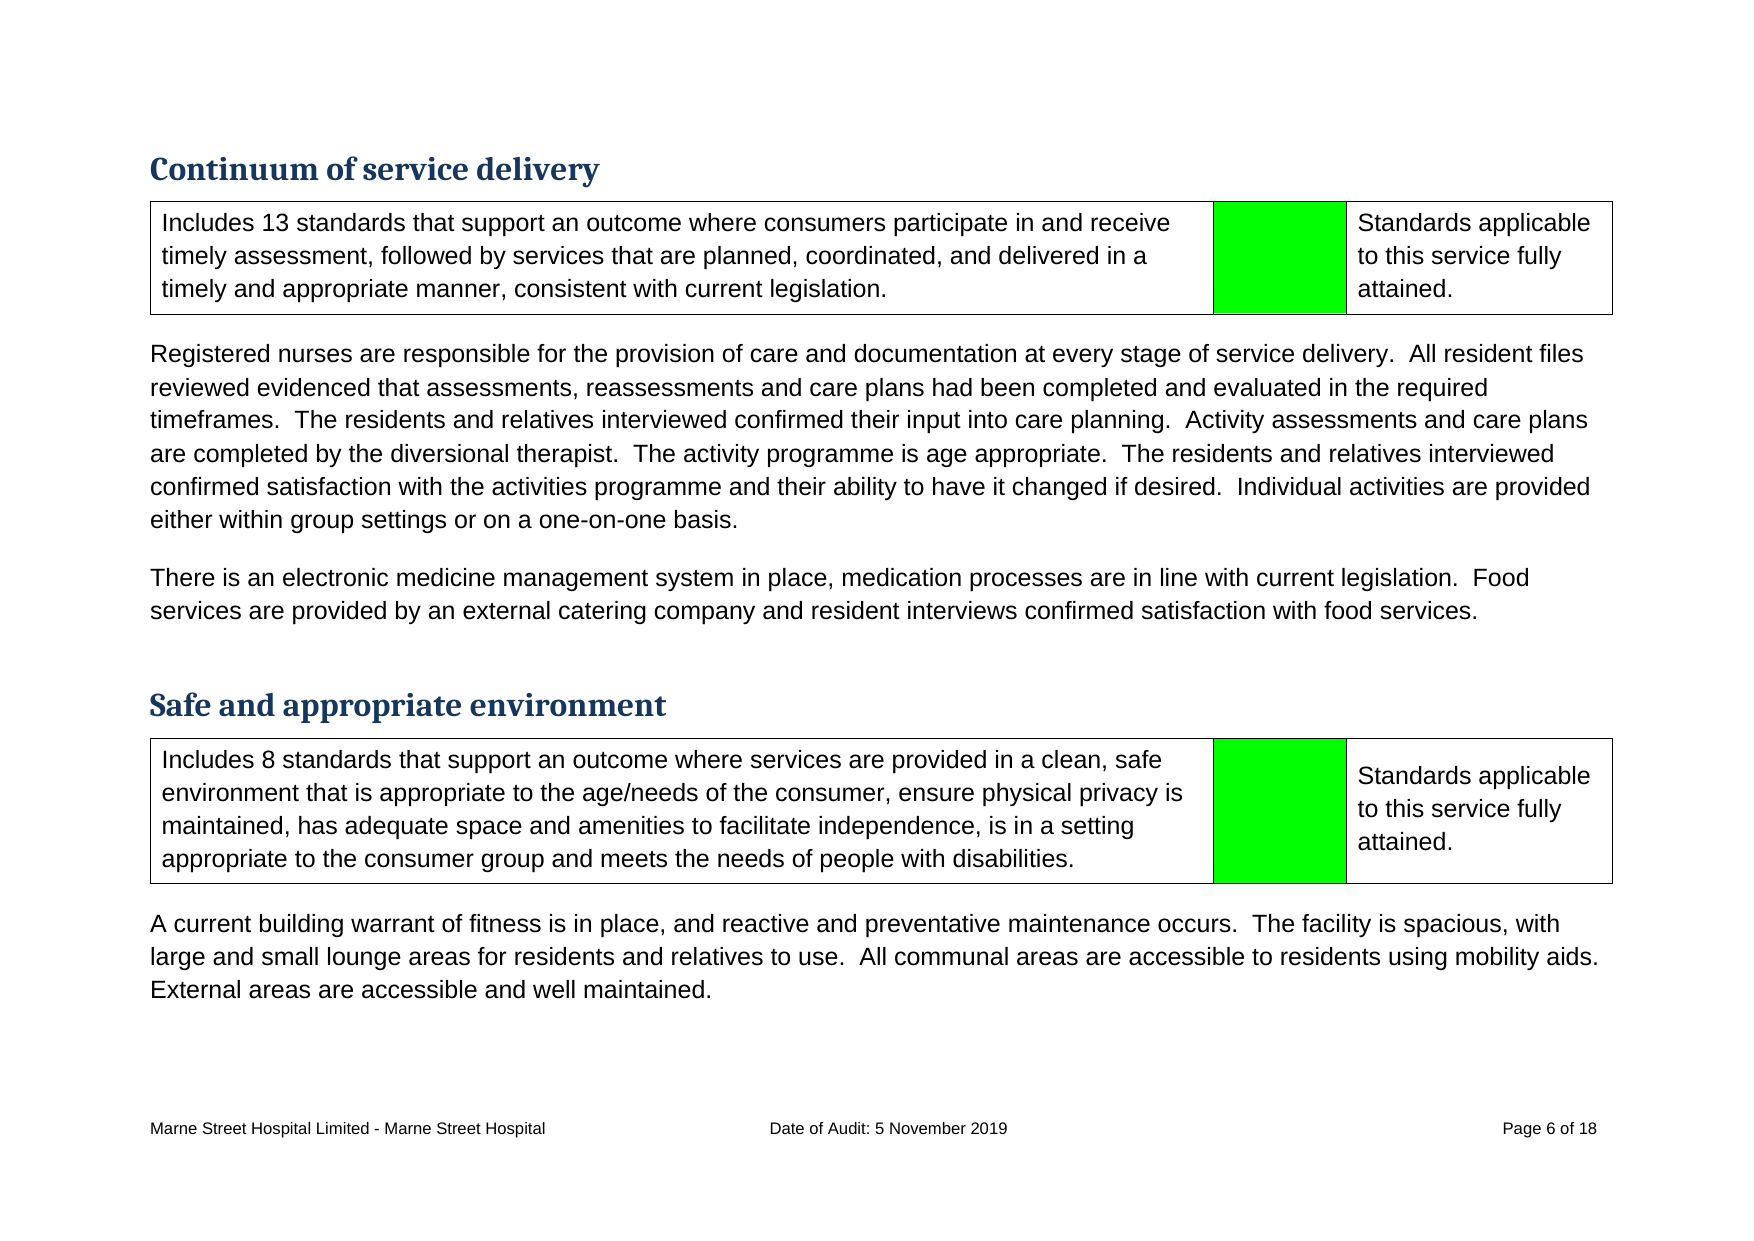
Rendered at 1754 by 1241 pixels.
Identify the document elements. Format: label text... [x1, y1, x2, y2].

table_header Standards applicable to this service fully attained. [1347, 739, 1612, 883]
table_header Includes 8 standards that support an outcome where services are provided in a clean, safe environment that is appropriate to the age/needs of the consumer, ensure physical privacy is maintained, has adequate space and amenities to facilitate independence, is in a setting appropriate to the consumer group and meets the needs of people with disabilities. [151, 739, 1213, 883]
text There is an electronic medicine management system in place, medication processes are in line with current legislation. Food services are provided by an external catering company and resident interviews confirmed satisfaction with food services. [150, 563, 1604, 624]
table_header [1214, 739, 1346, 883]
table_header Includes 13 standards that support an outcome where consumers participate in and receive timely assessment, followed by services that are planned, coordinated, and delivered in a timely and appropriate manner, consistent with current legislation. [151, 202, 1213, 313]
text A current building warrant of fitness is in place, and reactive and preventative maintenance occurs. The facility is spacious, with large and small lounge areas for residents and relatives to use. All communal areas are accessible to residents using mobility aids. External areas are accessible and well maintained. [150, 909, 1604, 1004]
text Registered nurses are responsible for the provision of care and documentation at every stage of service delivery. All resident files reviewed evidenced that assessments, reassessments and care plans had been completed and evaluated in the required timeframes. The residents and relatives interviewed confirmed their input into care planning. Activity assessments and care plans are completed by the diversional therapist. The activity programme is age appropriate. The residents and relatives interviewed confirmed satisfaction with the activities programme and their ability to have it changed if desired. Individual activities are provided either within group settings or on a one-on-one basis. [150, 339, 1604, 533]
subtitle Safe and appropriate environment [150, 687, 1604, 725]
subtitle Continuum of service delivery [150, 150, 1604, 188]
table_header Standards applicable to this service fully attained. [1347, 202, 1612, 313]
table_header [1214, 202, 1346, 313]
